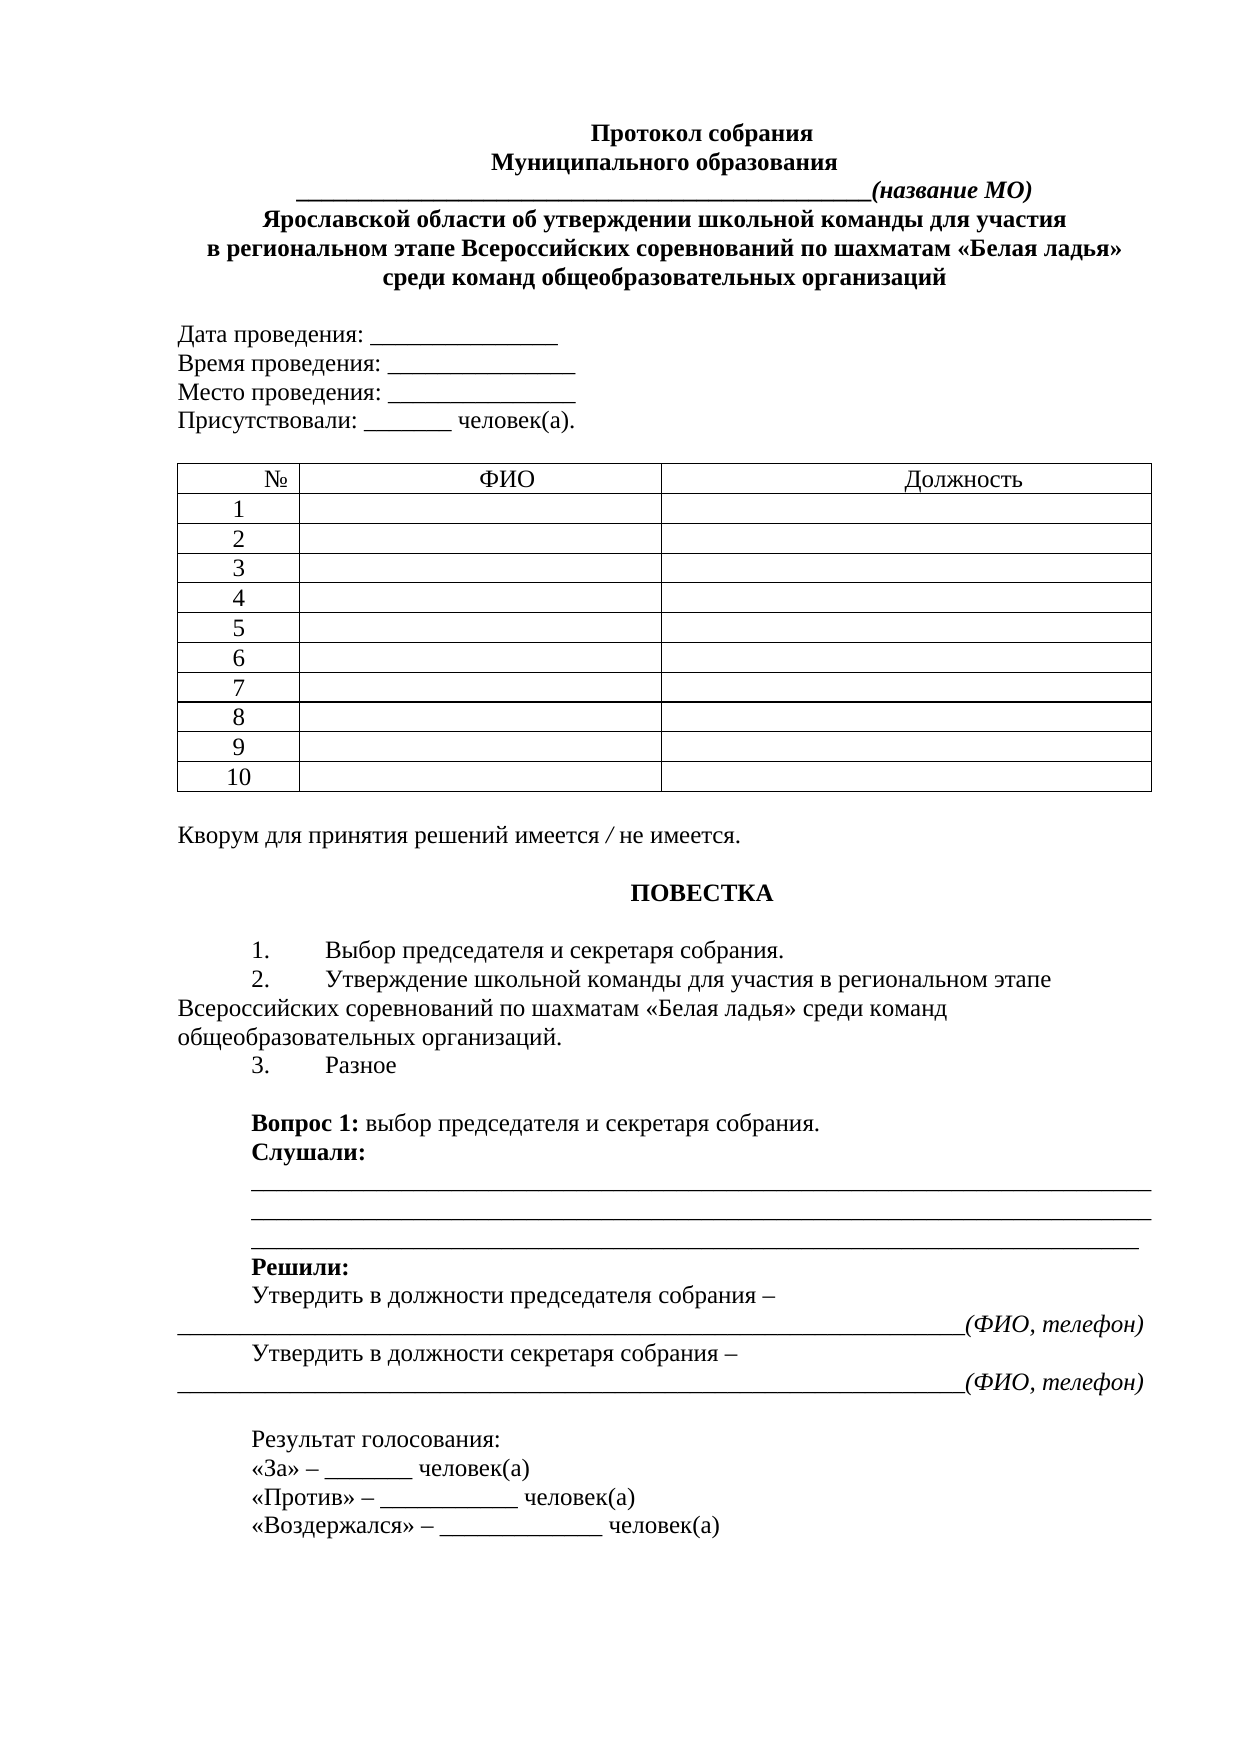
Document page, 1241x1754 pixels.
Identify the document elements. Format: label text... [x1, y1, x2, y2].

text в региональном этапе Всероссийских соревнований по шахматам «Белая ладья» среди команд общеобразовательных организаций [177, 233, 1152, 291]
table_cell [300, 524, 661, 552]
text Кворум для принятия решений имеется / не имеется. [177, 821, 1152, 849]
text Результат голосования: [177, 1424, 1152, 1453]
table_cell 7 [178, 673, 299, 701]
text Утвердить в должности секретаря собрания – _______________________________________________________________(ФИО, телефон) [177, 1338, 1152, 1396]
text Ярославской области об утверждении школьной команды для участия [177, 204, 1152, 233]
list Разное [177, 1051, 1152, 1079]
text ПОВЕСТКА [177, 878, 1152, 907]
table_cell [300, 643, 661, 672]
table_cell [300, 673, 661, 701]
table_cell [662, 554, 1151, 582]
text _______________________________________________________________________ [177, 1223, 1152, 1252]
table_header Должность [662, 464, 1151, 493]
table_cell [300, 762, 661, 791]
table_cell 9 [178, 732, 299, 761]
text ________________________________________________________________________ [177, 1194, 1152, 1223]
text ________________________________________________________________________ [177, 1166, 1152, 1194]
text «Против» – ___________ человек(а) [177, 1482, 1152, 1511]
table_header № [178, 464, 299, 493]
table_cell [662, 703, 1151, 731]
text Вопрос 1: выбор председателя и секретаря собрания. [177, 1108, 1152, 1137]
table_cell [300, 494, 661, 523]
table_cell [662, 673, 1151, 701]
text Место проведения: _______________ [177, 377, 1152, 406]
table_cell 2 [178, 524, 299, 552]
text Решили: [177, 1252, 1152, 1281]
table_cell [300, 583, 661, 612]
table_cell [662, 643, 1151, 672]
table_cell [662, 762, 1151, 791]
text Время проведения: _______________ [177, 348, 1152, 377]
text «За» – _______ человек(а) [177, 1453, 1152, 1482]
table_cell 10 [178, 762, 299, 791]
table_cell [662, 494, 1151, 523]
table_cell 5 [178, 613, 299, 642]
text Утвердить в должности председателя собрания – _______________________________________________________________(ФИО, телефон) [177, 1281, 1152, 1338]
text Муниципального образования [177, 147, 1152, 176]
list Утверждение школьной команды для участия в региональном этапе Всероссийских соревнований по шахматам «Белая ладья» среди команд общеобразовательных организаций. [177, 964, 1152, 1051]
table_header ФИО [300, 464, 661, 493]
text Присутствовали: _______ человек(а). [177, 406, 1152, 434]
text Протокол собрания [177, 118, 1152, 147]
table_cell [662, 613, 1151, 642]
text Дата проведения: _______________ [177, 319, 1152, 348]
text ______________________________________________(название МО) [177, 176, 1152, 204]
table_cell 3 [178, 554, 299, 582]
table_cell [300, 554, 661, 582]
list Выбор председателя и секретаря собрания. [177, 936, 1152, 964]
table_cell 4 [178, 583, 299, 612]
table_cell [300, 613, 661, 642]
table_cell [662, 524, 1151, 552]
table_cell 1 [178, 494, 299, 523]
text «Воздержался» – _____________ человек(а) [177, 1511, 1152, 1539]
table_cell 8 [178, 703, 299, 731]
table_cell [662, 732, 1151, 761]
table_cell 6 [178, 643, 299, 672]
table_cell [662, 583, 1151, 612]
table_cell [300, 732, 661, 761]
text Слушали: [177, 1137, 1152, 1166]
table_cell [300, 703, 661, 731]
